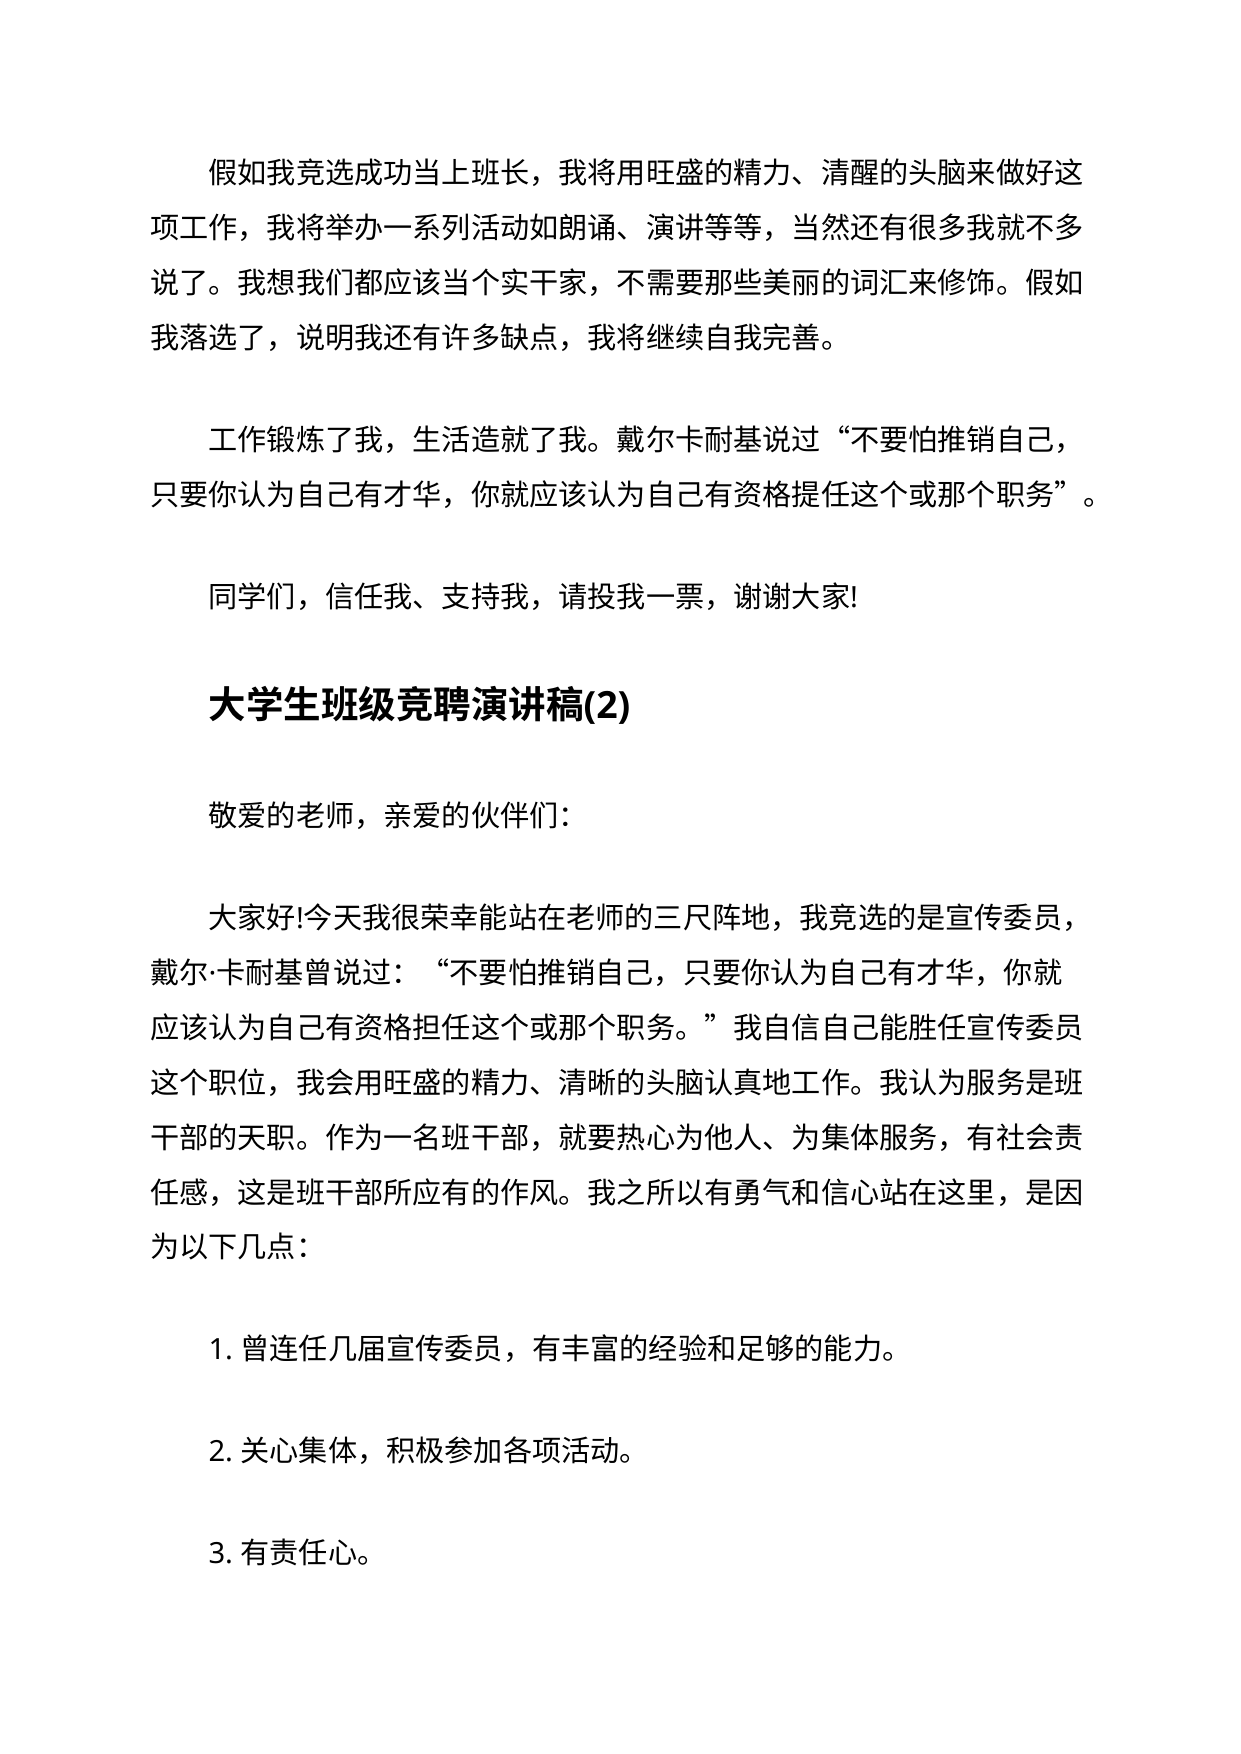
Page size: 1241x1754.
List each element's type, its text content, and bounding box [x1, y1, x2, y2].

text 大学生班级竞聘演讲稿(2) [150, 675, 1090, 729]
text 假如我竞选成功当上班长，我将用旺盛的精力、清醒的头脑来做好这项工作，我将举办一系列活动如朗诵、演讲等等，当然还有很多我就不多说了。我想我们都应该当个实干家，不需要那些美丽的词汇来修饰。假如我落选了，说明我还有许多缺点，我将继续自我完善。 [150, 150, 1090, 357]
text 工作锻炼了我，生活造就了我。戴尔卡耐基说过“不要怕推销自己，只要你认为自己有才华，你就应该认为自己有资格提任这个或那个职务”。 [150, 416, 1090, 514]
text 2. 关心集体，积极参加各项活动。 [150, 1428, 1090, 1470]
text 同学们，信任我、支持我，请投我一票，谢谢大家! [150, 573, 1090, 616]
text 1. 曾连任几届宣传委员，有丰富的经验和足够的能力。 [150, 1326, 1090, 1368]
text 3. 有责任心。 [150, 1530, 1090, 1572]
text 大家好!今天我很荣幸能站在老师的三尺阵地，我竞选的是宣传委员，戴尔·卡耐基曾说过：“不要怕推销自己，只要你认为自己有才华，你就应该认为自己有资格担任这个或那个职务。”我自信自己能胜任宣传委员这个职位，我会用旺盛的精力、清晰的头脑认真地工作。我认为服务是班干部的天职。作为一名班干部，就要热心为他人、为集体服务，有社会责任感，这是班干部所应有的作风。我之所以有勇气和信心站在这里，是因为以下几点： [150, 894, 1090, 1266]
text 敬爱的老师，亲爱的伙伴们： [150, 793, 1090, 835]
